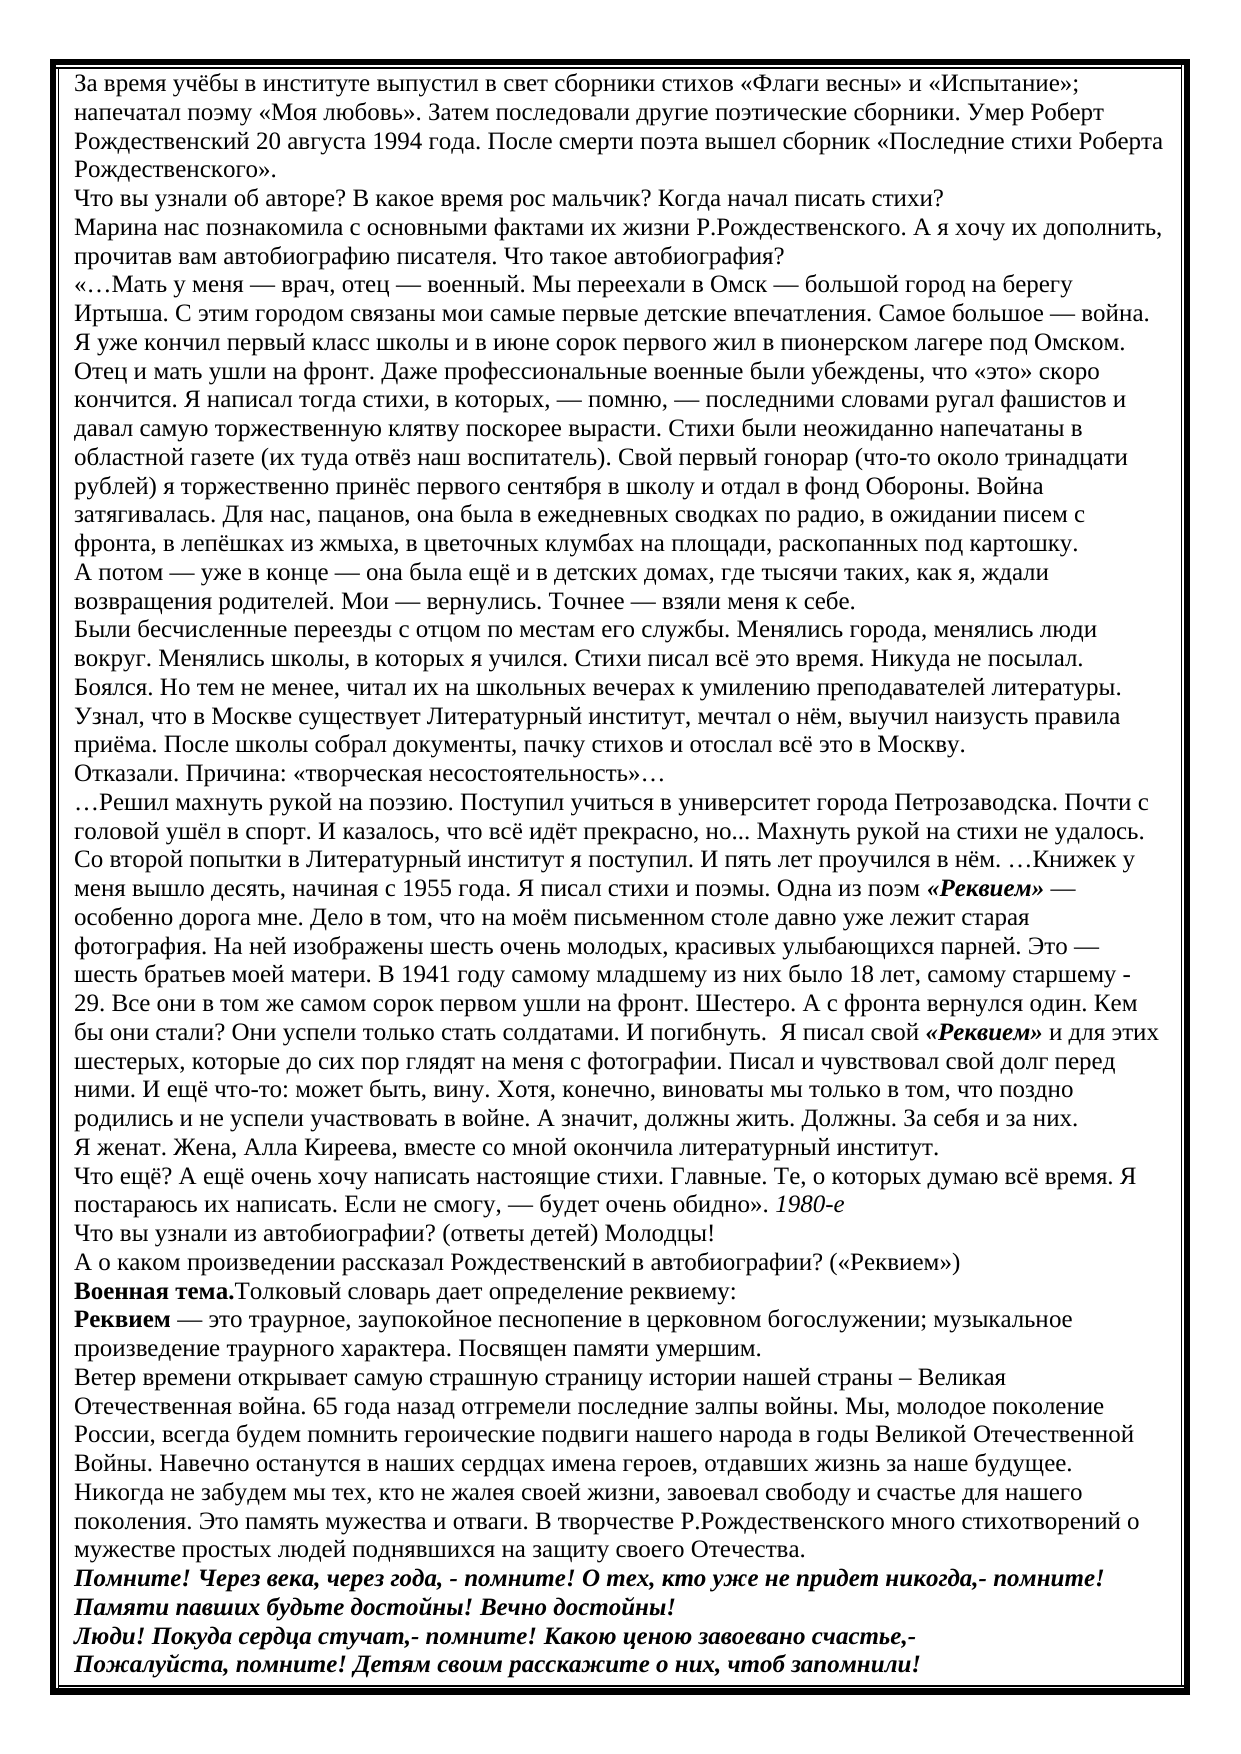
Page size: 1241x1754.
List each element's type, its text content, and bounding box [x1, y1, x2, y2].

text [74, 1276, 1167, 1678]
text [74, 69, 1167, 1247]
text А о каком произведении рассказал Рождественский в автобиографии? («Реквием») [74, 1247, 1167, 1276]
